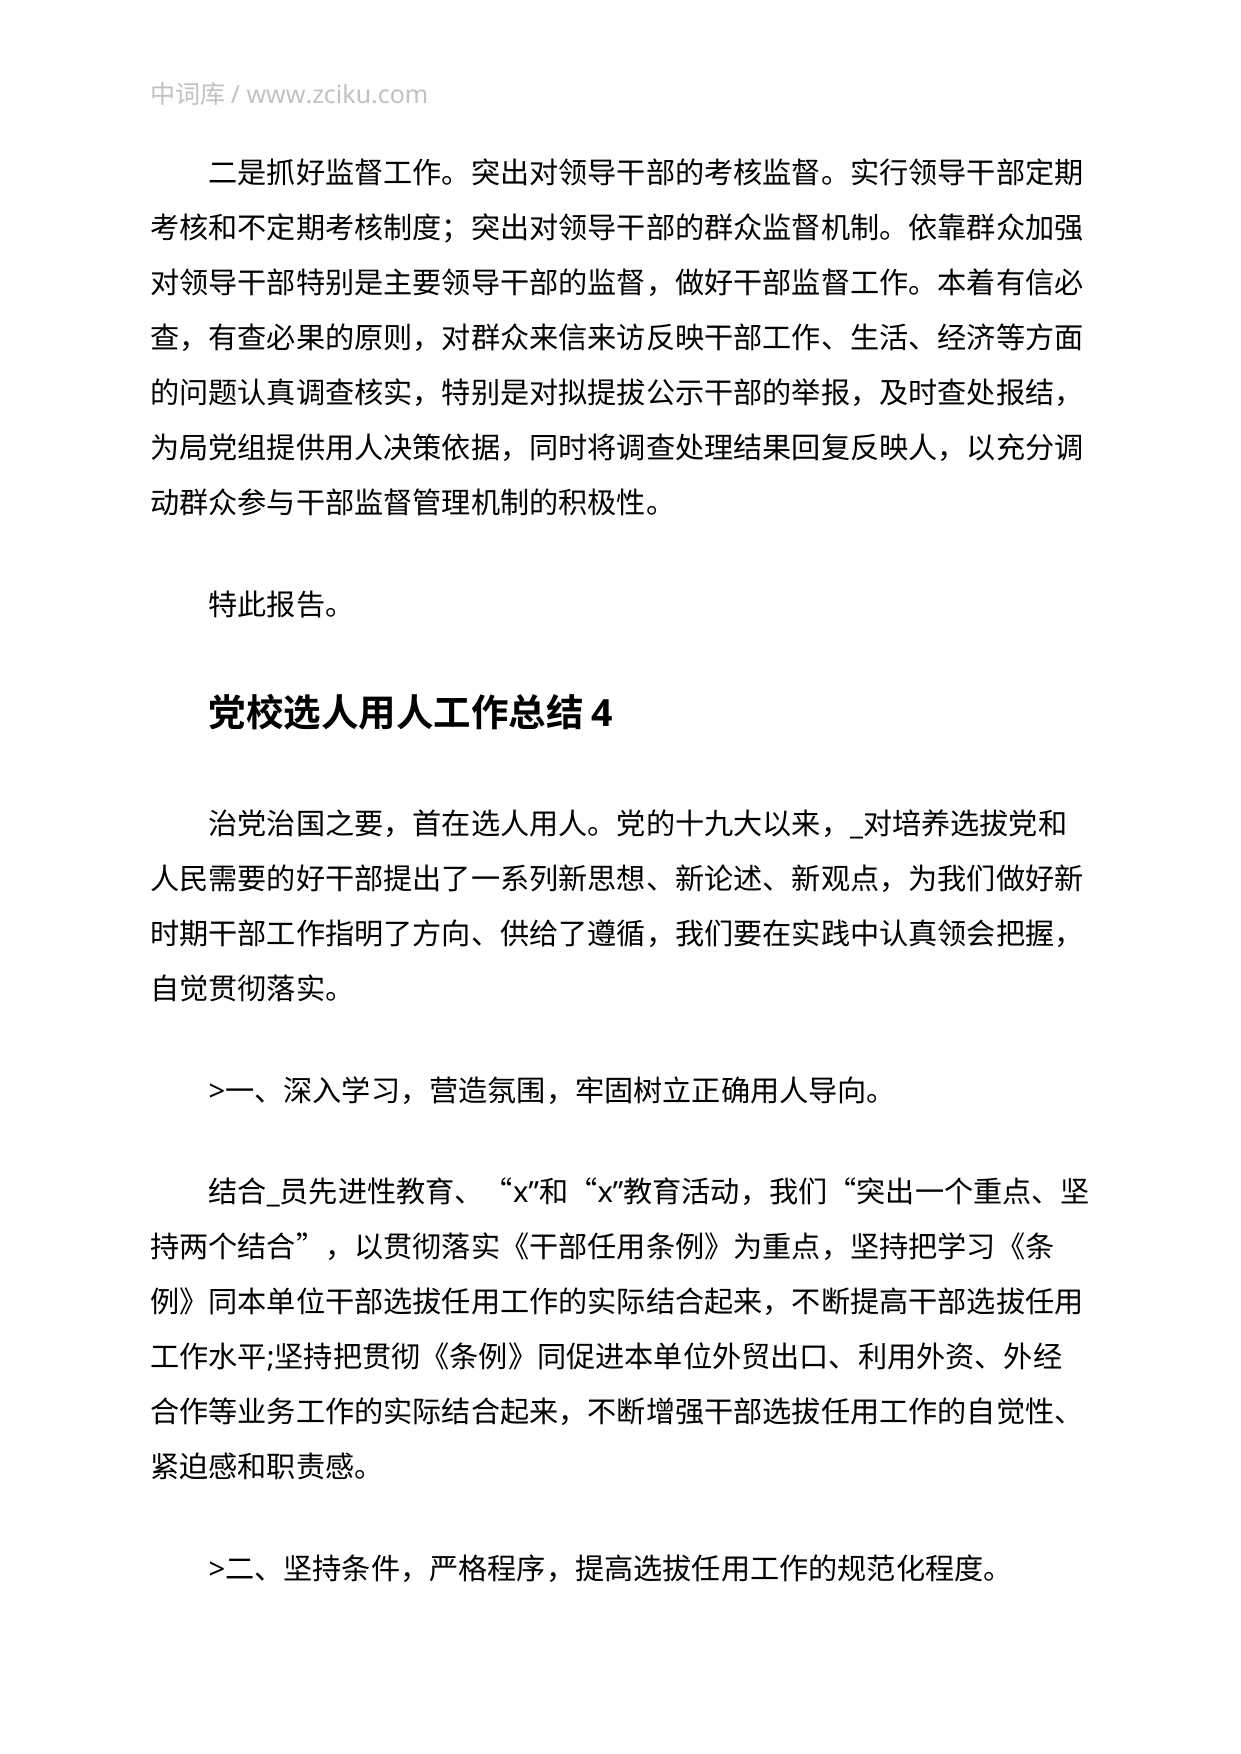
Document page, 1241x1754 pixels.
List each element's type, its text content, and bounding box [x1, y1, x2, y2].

text 治党治国之要，首在选人用人。党的十九大以来，_对培养选拔党和人民需要的好干部提出了一系列新思想、新论述、新观点，为我们做好新时期干部工作指明了方向、供给了遵循，我们要在实践中认真领会把握，自觉贯彻落实。 [150, 801, 1090, 1008]
text 二是抓好监督工作。突出对领导干部的考核监督。实行领导干部定期考核和不定期考核制度；突出对领导干部的群众监督机制。依靠群众加强对领导干部特别是主要领导干部的监督，做好干部监督工作。本着有信必查，有查必果的原则，对群众来信来访反映干部工作、生活、经济等方面的问题认真调查核实，特别是对拟提拔公示干部的举报，及时查处报结，为局党组提供用人决策依据，同时将调查处理结果回复反映人，以充分调动群众参与干部监督管理机制的积极性。 [150, 150, 1090, 522]
text 党校选人用人工作总结4 [150, 683, 1090, 737]
text 特此报告。 [150, 581, 1090, 623]
text >一、深入学习，营造氛围，牢固树立正确用人导向。 [150, 1067, 1090, 1109]
text 结合_员先进性教育、“x”和“x”教育活动，我们“突出一个重点、坚持两个结合”，以贯彻落实《干部任用条例》为重点，坚持把学习《条例》同本单位干部选拔任用工作的实际结合起来，不断提高干部选拔任用工作水平;坚持把贯彻《条例》同促进本单位外贸出口、利用外资、外经合作等业务工作的实际结合起来，不断增强干部选拔任用工作的自觉性、紧迫感和职责感。 [150, 1169, 1090, 1486]
text >二、坚持条件，严格程序，提高选拔任用工作的规范化程度。 [150, 1546, 1090, 1588]
